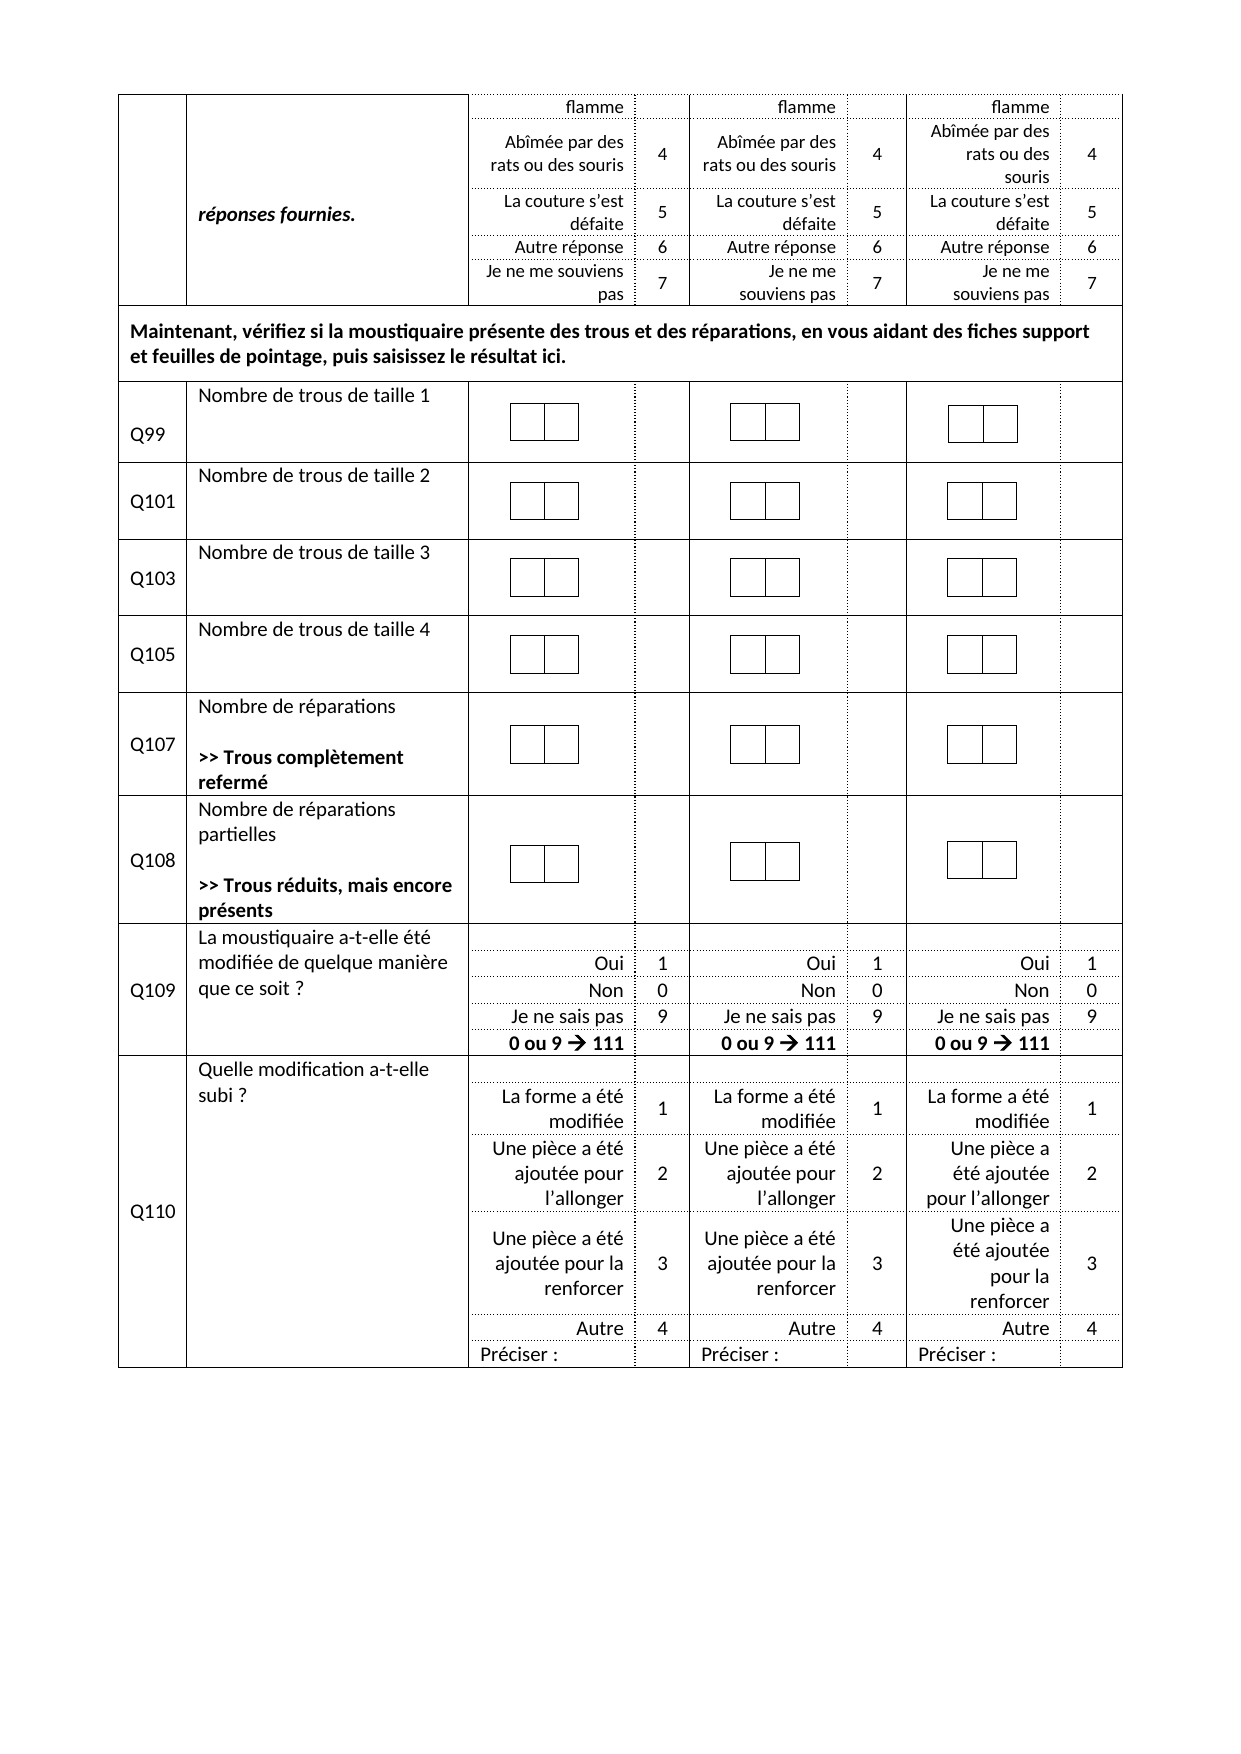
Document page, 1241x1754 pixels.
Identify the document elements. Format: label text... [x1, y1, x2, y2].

table_cell [847, 1056, 906, 1082]
table_cell La couture s’est défaite [469, 188, 635, 234]
table_cell [847, 1340, 906, 1367]
table_cell 9 [1061, 1003, 1122, 1029]
table_cell [907, 463, 1061, 538]
table_cell [469, 382, 635, 462]
table_cell [690, 463, 847, 538]
table_cell [1061, 693, 1122, 795]
table_cell Je ne sais pas [907, 1003, 1061, 1029]
table_cell [1061, 616, 1122, 692]
table_cell Abîmée par des rats ou des souris [907, 118, 1061, 188]
table_cell Nombre de trous de taille 2 [187, 463, 468, 538]
table_cell [635, 463, 689, 538]
table_cell 0 ou 9 111 [690, 1029, 847, 1055]
table_cell Préciser : [907, 1340, 1061, 1367]
table_cell 3 [635, 94, 690, 118]
table_cell Une pièce a été ajoutée pour l’allonger [469, 1134, 635, 1211]
table_cell La couture s’est défaite [690, 188, 847, 234]
table_cell [847, 796, 906, 923]
table_cell Autre [690, 1314, 847, 1340]
table_cell Non [469, 976, 635, 1002]
table_cell Q101 [119, 463, 186, 538]
table_cell [847, 382, 906, 462]
table_cell Nombre de réparations >> Trous complètement refermé [187, 693, 468, 795]
table_cell [1061, 463, 1122, 538]
table_cell [635, 540, 689, 615]
table_cell 5 [847, 188, 906, 234]
table_cell 1 [847, 950, 906, 976]
table_cell Une pièce a été ajoutée pour la renforcer [469, 1211, 635, 1314]
table_cell 0 ou 9 111 [907, 1029, 1061, 1055]
table_cell Nombre de trous de taille 3 [187, 540, 468, 615]
table_cell [907, 382, 1061, 462]
table_cell Autre réponse [690, 235, 847, 258]
table_cell 1 [847, 1082, 906, 1134]
table_cell [690, 540, 847, 615]
table_cell 6 [847, 235, 906, 258]
table_cell Je ne sais pas [469, 1003, 635, 1029]
table_cell Je ne me souviens pas [469, 259, 635, 305]
table_cell [907, 693, 1061, 795]
table_cell [469, 693, 635, 795]
table_cell [635, 924, 689, 949]
table_cell 4 [847, 118, 906, 188]
table_cell Préciser : [469, 1340, 635, 1367]
table_cell [635, 796, 689, 923]
table_cell Maintenant, vérifiez si la moustiquaire présente des trous et des réparations, en vous aidant des fiches support et feuilles de pointage, puis saisissez le résultat ici. [119, 306, 1122, 381]
table_cell 6 [635, 235, 689, 258]
table_cell [635, 616, 689, 692]
table_cell Nombre de trous de taille 4 [187, 616, 468, 692]
table_cell La forme a été modifiée [469, 1082, 635, 1134]
table_cell [847, 616, 906, 692]
table_cell [469, 796, 635, 923]
table_cell 2 [1061, 1134, 1122, 1211]
table_cell Une pièce a été ajoutée pour l’allonger [907, 1134, 1061, 1211]
table_cell Q109 [119, 924, 186, 1055]
table_cell Non [690, 976, 847, 1002]
table_cell Q107 [119, 693, 186, 795]
table_cell [635, 693, 689, 795]
table_cell [690, 693, 847, 795]
table_cell 3 [635, 1211, 689, 1314]
table_cell 7 [847, 259, 906, 305]
table_cell [1061, 924, 1122, 949]
table_cell Autre [469, 1314, 635, 1340]
table_cell [469, 1056, 635, 1082]
table_cell [907, 796, 1061, 923]
table_cell Q99 [119, 382, 186, 462]
table_cell 1 [1061, 950, 1122, 976]
table_cell 6 [1061, 235, 1122, 258]
table_cell [690, 1056, 847, 1082]
table_cell Une pièce a été ajoutée pour la renforcer [907, 1211, 1061, 1314]
table_cell 7 [1061, 259, 1122, 305]
table_cell Oui [690, 950, 847, 976]
table_cell 9 [847, 1003, 906, 1029]
table_cell La forme a été modifiée [690, 1082, 847, 1134]
table_cell 9 [635, 1003, 689, 1029]
table_cell [635, 1340, 689, 1367]
table_cell 2 [847, 1134, 906, 1211]
table_cell [690, 924, 847, 949]
table_cell [847, 693, 906, 795]
table_cell Abîmée par des rats ou des souris [690, 118, 847, 188]
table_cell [469, 94, 635, 118]
table_cell [847, 463, 906, 538]
table_cell [907, 616, 1061, 692]
table_cell 3 [847, 94, 906, 118]
table_cell Non [907, 976, 1061, 1002]
table_cell 4 [1061, 1314, 1122, 1340]
table_cell 4 [847, 1314, 906, 1340]
table_cell [635, 382, 689, 462]
table_cell 3 [1061, 94, 1122, 118]
table_cell Préciser : [690, 1340, 847, 1367]
table_cell Oui [907, 950, 1061, 976]
table_cell [847, 1029, 906, 1055]
table_cell [1061, 1056, 1122, 1082]
table_cell [469, 463, 635, 538]
table_cell Autre [907, 1314, 1061, 1340]
table_cell Nombre de trous de taille 1 [187, 382, 468, 462]
table_cell [469, 924, 635, 949]
table_cell 7 [635, 259, 689, 305]
table_cell 0 [847, 976, 906, 1002]
table_cell [690, 616, 847, 692]
table_cell Q108 [119, 796, 186, 923]
table_cell 1 [635, 950, 689, 976]
table_cell [635, 1056, 689, 1082]
table_cell 3 [1061, 1211, 1122, 1314]
table_cell [635, 1029, 689, 1055]
table_cell La moustiquaire a-t-elle été modifiée de quelque manière que ce soit ? [187, 924, 468, 1055]
table_cell [469, 540, 635, 615]
table_cell Je ne me souviens pas [907, 259, 1061, 305]
table_cell [907, 1056, 1061, 1082]
table_cell 0 ou 9 111 [469, 1029, 635, 1055]
table_cell Je ne me souviens pas [690, 259, 847, 305]
table_cell 4 [635, 118, 689, 188]
table_cell [907, 540, 1061, 615]
table_cell 3 [847, 1211, 906, 1314]
table_cell 1 [635, 1082, 689, 1134]
table_cell Une pièce a été ajoutée pour l’allonger [690, 1134, 847, 1211]
table_cell [690, 796, 847, 923]
table_cell La forme a été modifiée [907, 1082, 1061, 1134]
table_cell [1061, 796, 1122, 923]
table_cell 5 [1061, 188, 1122, 234]
table_cell [690, 382, 847, 462]
table_cell Q103 [119, 540, 186, 615]
table_cell 5 [635, 188, 689, 234]
table_cell [1061, 382, 1122, 462]
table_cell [907, 94, 1061, 118]
table_cell [907, 924, 1061, 949]
table_cell Q105 [119, 616, 186, 692]
table_cell 4 [635, 1314, 689, 1340]
table_cell 0 [1061, 976, 1122, 1002]
table_cell [1061, 540, 1122, 615]
table_cell [1061, 1340, 1122, 1367]
table_cell Je ne sais pas [690, 1003, 847, 1029]
table_cell Autre réponse [469, 235, 635, 258]
table_cell [847, 924, 906, 949]
table_cell Abîmée par des rats ou des souris [469, 118, 635, 188]
table_cell 0 [635, 976, 689, 1002]
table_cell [690, 94, 847, 118]
table_cell 2 [635, 1134, 689, 1211]
table_cell Une pièce a été ajoutée pour la renforcer [690, 1211, 847, 1314]
table_cell Quelle modification a-t-elle subi ? [187, 1056, 468, 1367]
table_cell [469, 616, 635, 692]
table_cell La couture s’est défaite [907, 188, 1061, 234]
table_cell Nombre de réparations partielles >> Trous réduits, mais encore présents [187, 796, 468, 923]
table_cell 1 [1061, 1082, 1122, 1134]
table_cell [1061, 1029, 1122, 1055]
table_cell Oui [469, 950, 635, 976]
table_cell [847, 540, 906, 615]
table_cell 4 [1061, 118, 1122, 188]
table_cell Q110 [119, 1056, 186, 1367]
table_cell Autre réponse [907, 235, 1061, 258]
